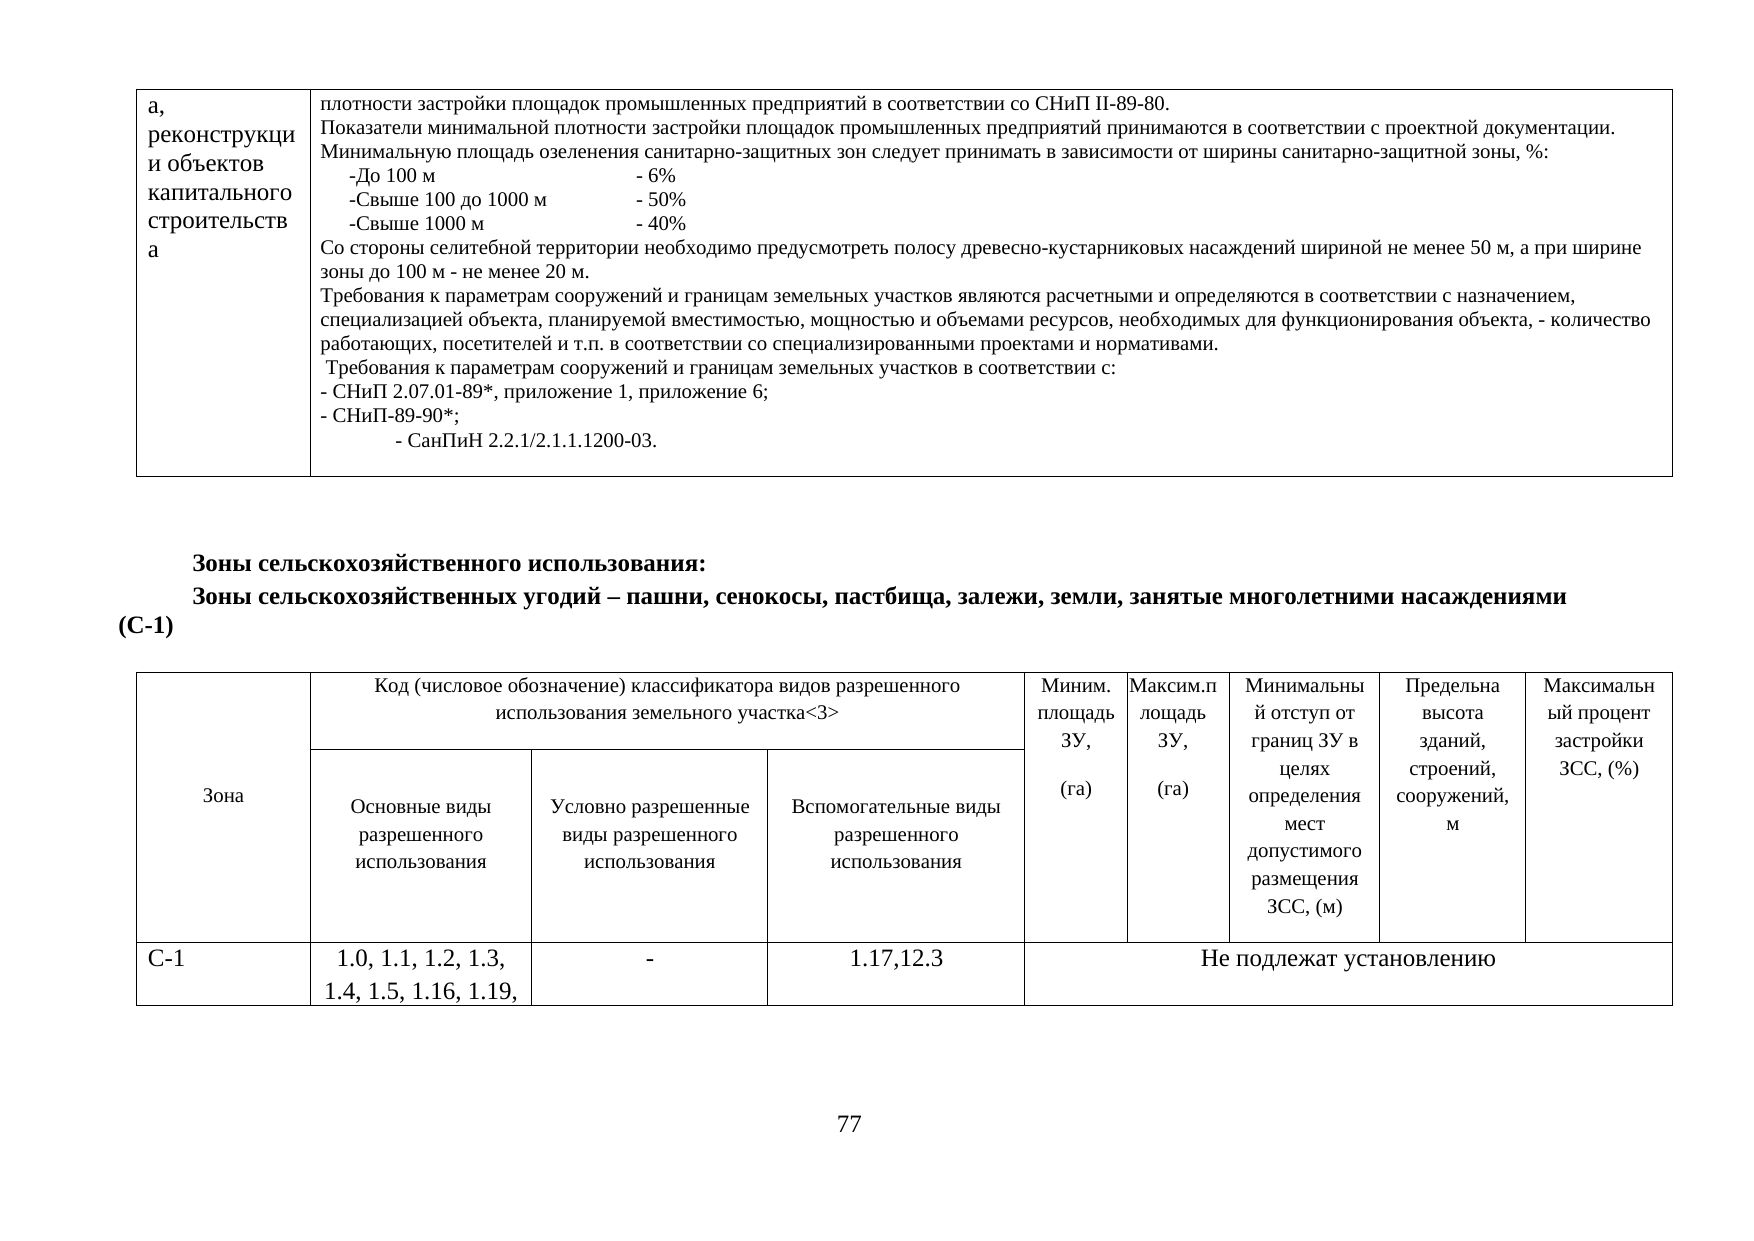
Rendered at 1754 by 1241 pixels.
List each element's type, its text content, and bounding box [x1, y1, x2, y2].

table_header Предельна высота зданий, строений, сооружений, м [1380, 673, 1525, 942]
table_header Минимальный отступ от границ ЗУ в целях определения мест допустимого размещения ЗСС, (м) [1230, 673, 1379, 942]
table_cell Вспомогательные виды разрешенного использования [768, 750, 1024, 942]
table_cell 1.17,12.3 [768, 943, 1024, 1005]
table_header Код (числовое обозначение) классификатора видов разрешенного использования земельного участка<3> [311, 673, 1024, 749]
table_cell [137, 90, 310, 476]
table_header Максимальный процент застройки ЗСС, (%) [1526, 673, 1672, 942]
text Зоны сельскохозяйственного использования: [118, 548, 1580, 577]
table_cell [1025, 943, 1672, 1005]
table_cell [311, 90, 1672, 476]
table_header Зона [137, 673, 310, 942]
table_header Максим.площадь ЗУ, (га) [1128, 673, 1229, 942]
table_cell С-1 [137, 943, 310, 1005]
table_cell Условно разрешенные виды разрешенного использования [532, 750, 767, 942]
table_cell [311, 943, 531, 1005]
table_cell - [532, 943, 767, 1005]
text Зоны сельскохозяйственных угодий – пашни, сенокосы, пастбища, залежи, земли, занятые многолетними насаждениями (С-1) [118, 581, 1580, 639]
table_header Миним. площадь ЗУ, (га) [1025, 673, 1127, 942]
table_cell Основные виды разрешенного использования [311, 750, 531, 942]
